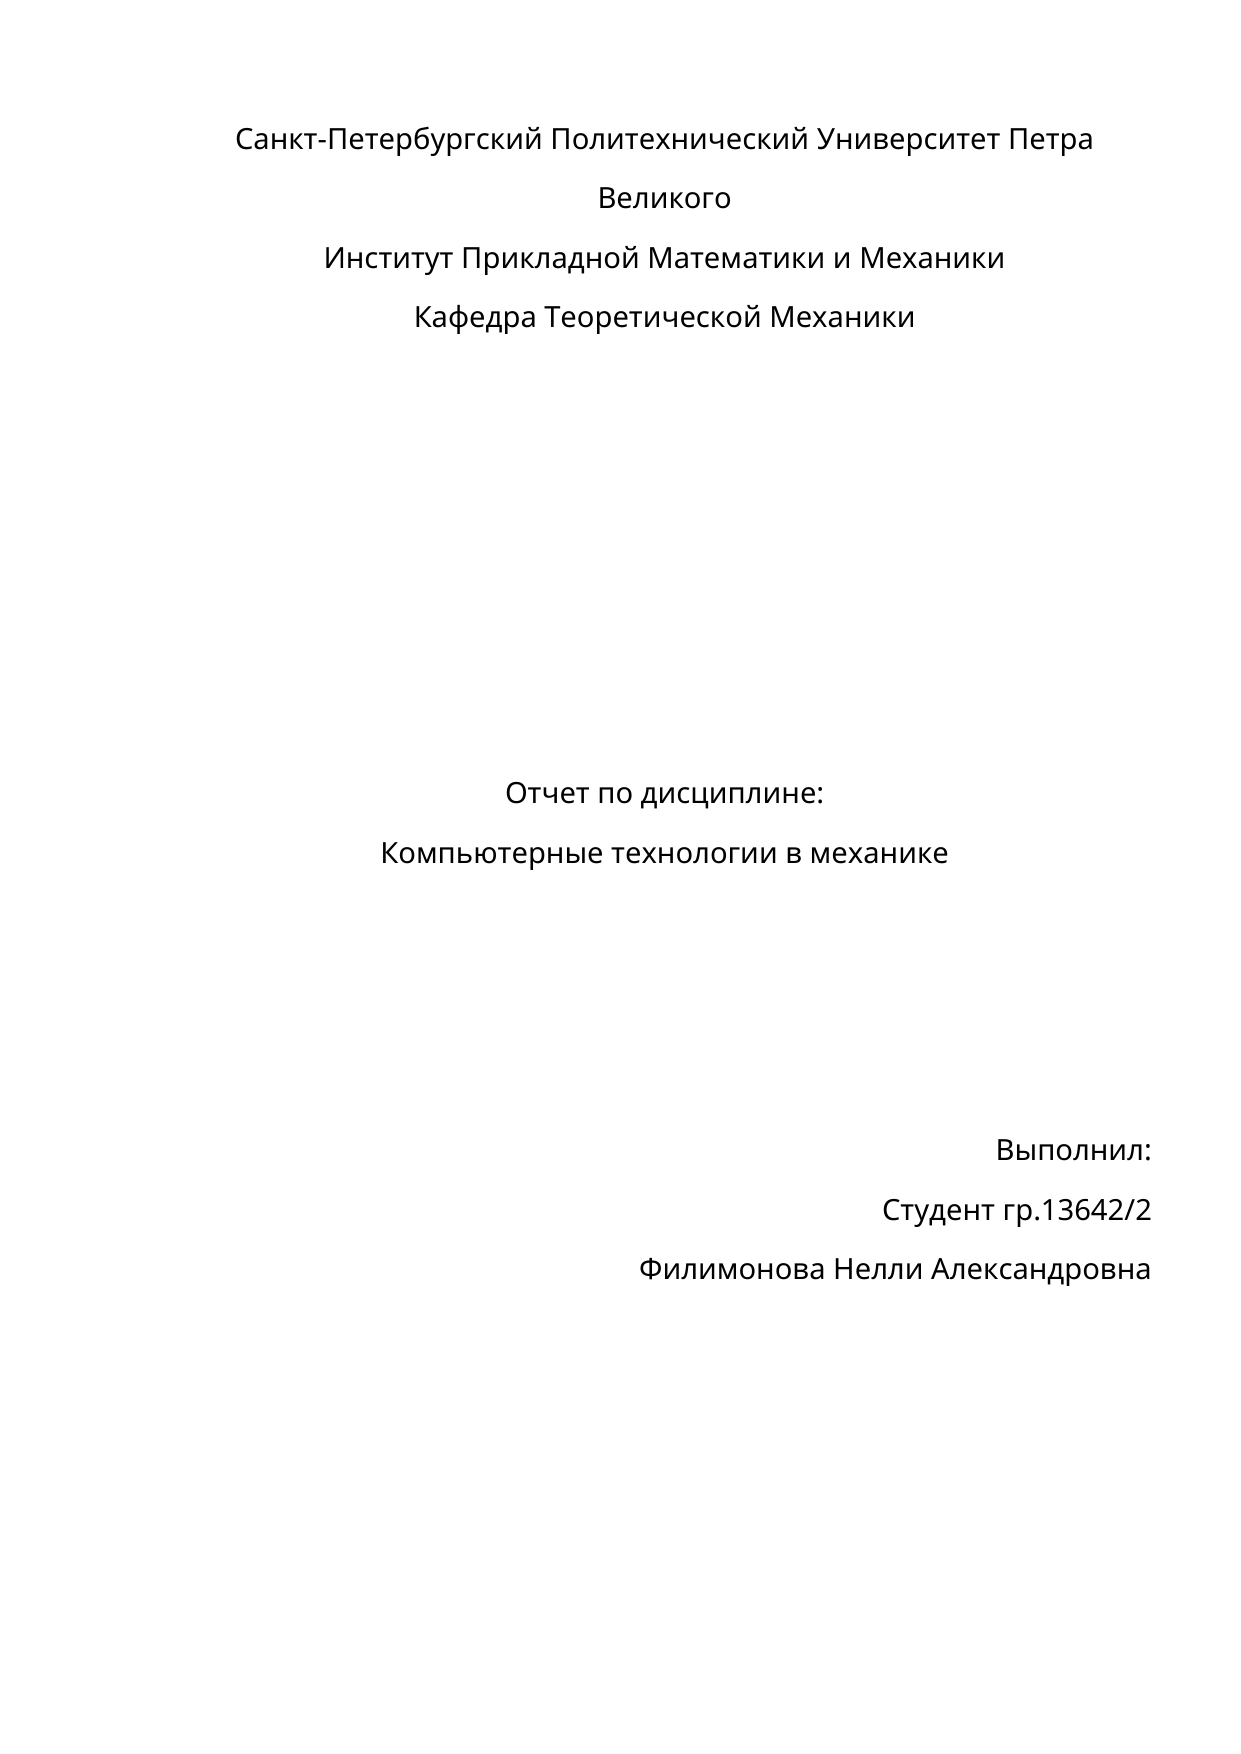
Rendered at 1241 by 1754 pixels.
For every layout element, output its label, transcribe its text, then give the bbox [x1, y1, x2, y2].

text Санкт-Петербургский Политехнический Университет Петра Великого [177, 118, 1152, 217]
text Кафедра Теоретической Механики [177, 297, 1152, 336]
text Отчет по дисциплине: [177, 772, 1152, 812]
text Институт Прикладной Математики и Механики [177, 237, 1152, 277]
text Выполнил: [177, 1129, 1152, 1169]
text Филимонова Нелли Александровна [177, 1248, 1152, 1288]
text Компьютерные технологии в механике [177, 832, 1152, 872]
text Студент гр.13642/2 [177, 1189, 1152, 1228]
